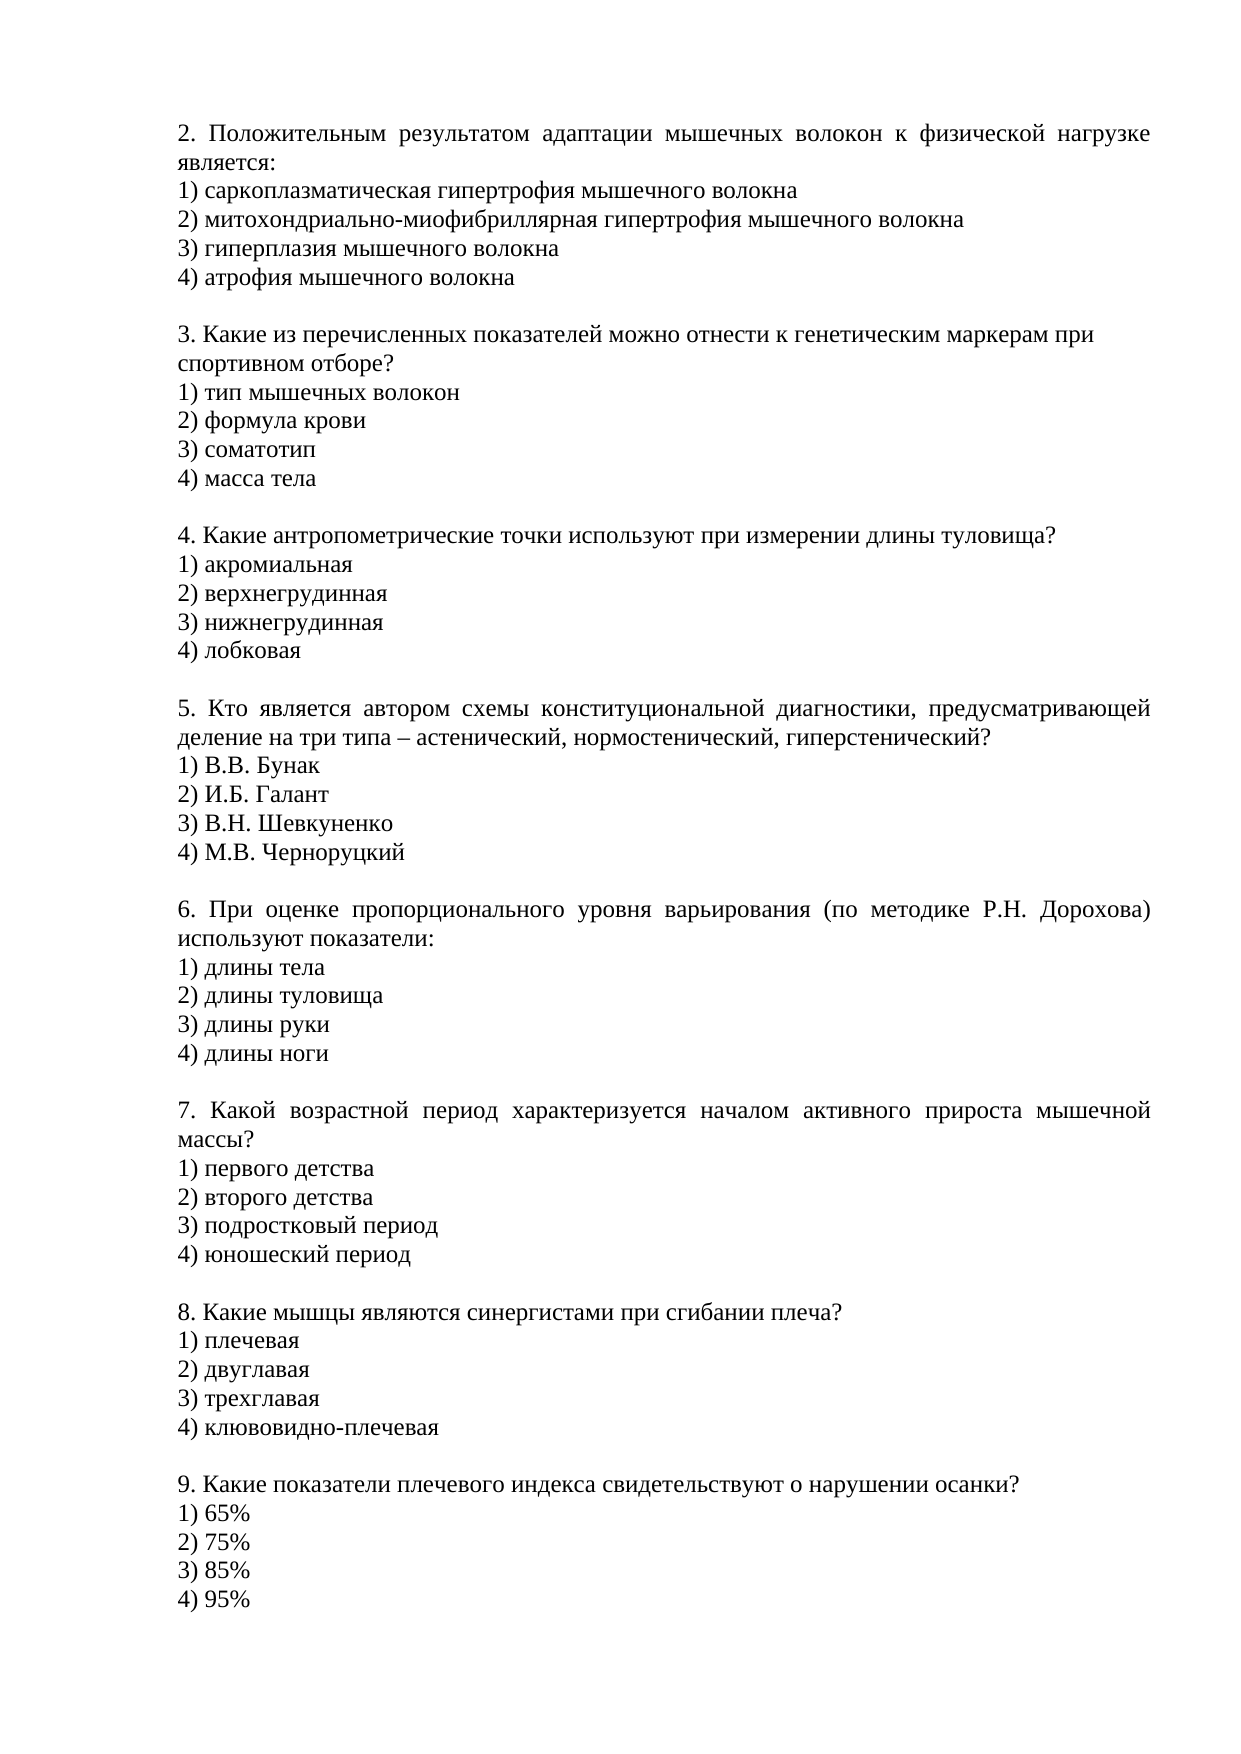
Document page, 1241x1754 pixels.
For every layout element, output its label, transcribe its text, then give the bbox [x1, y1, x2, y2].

text 8. Какие мышцы являются синергистами при сгибании плеча? [177, 1297, 1152, 1326]
text 2) верхнегрудинная [177, 578, 1152, 607]
text 2) второго детства [177, 1182, 1152, 1211]
text 4. Какие антропометрические точки используют при измерении длины туловища? [177, 521, 1152, 549]
text 4) лобковая [177, 636, 1152, 664]
text 2) И.Б. Галант [177, 779, 1152, 808]
text 1) акромиальная [177, 549, 1152, 578]
text 1) первого детства [177, 1153, 1152, 1182]
text 1) тип мышечных волокон [177, 377, 1152, 406]
text 1) саркоплазматическая гипертрофия мышечного волокна [177, 176, 1152, 204]
text 4) 95% [177, 1584, 1152, 1613]
text 3) трехглавая [177, 1383, 1152, 1412]
text 7. Какой возрастной период характеризуется началом активного прироста мышечной массы? [177, 1096, 1152, 1153]
text 3. Какие из перечисленных показателей можно отнести к генетическим маркерам при спортивном отборе? [177, 319, 1152, 377]
text 2) длины туловища [177, 981, 1152, 1009]
text 4) клювовидно-плечевая [177, 1412, 1152, 1441]
text 4) длины ноги [177, 1038, 1152, 1067]
text 3) гиперплазия мышечного волокна [177, 233, 1152, 262]
text 6. При оценке пропорционального уровня варьирования (по методике Р.Н. Дорохова) используют показатели: [177, 894, 1152, 952]
text 4) юношеский период [177, 1239, 1152, 1268]
text 2) двуглавая [177, 1354, 1152, 1383]
text 1) В.В. Бунак [177, 751, 1152, 779]
text 2. Положительным результатом адаптации мышечных волокон к физической нагрузке является: [177, 118, 1152, 176]
text 2) митохондриально-миофибриллярная гипертрофия мышечного волокна [177, 204, 1152, 233]
text 9. Какие показатели плечевого индекса свидетельствуют о нарушении осанки? [177, 1469, 1152, 1498]
text 4) масса тела [177, 463, 1152, 492]
text 2) формула крови [177, 406, 1152, 434]
text 3) нижнегрудинная [177, 607, 1152, 636]
text 5. Кто является автором схемы конституциональной диагностики, предусматривающей деление на три типа – астенический, нормостенический, гиперстенический? [177, 693, 1152, 751]
text 3) соматотип [177, 434, 1152, 463]
text 3) 85% [177, 1556, 1152, 1584]
text 4) М.В. Черноруцкий [177, 837, 1152, 866]
text 3) В.Н. Шевкуненко [177, 808, 1152, 837]
text 2) 75% [177, 1527, 1152, 1556]
text 4) атрофия мышечного волокна [177, 262, 1152, 291]
text 3) подростковый период [177, 1211, 1152, 1239]
text 1) плечевая [177, 1326, 1152, 1354]
text 1) 65% [177, 1498, 1152, 1527]
text 1) длины тела [177, 952, 1152, 981]
text 3) длины руки [177, 1009, 1152, 1038]
